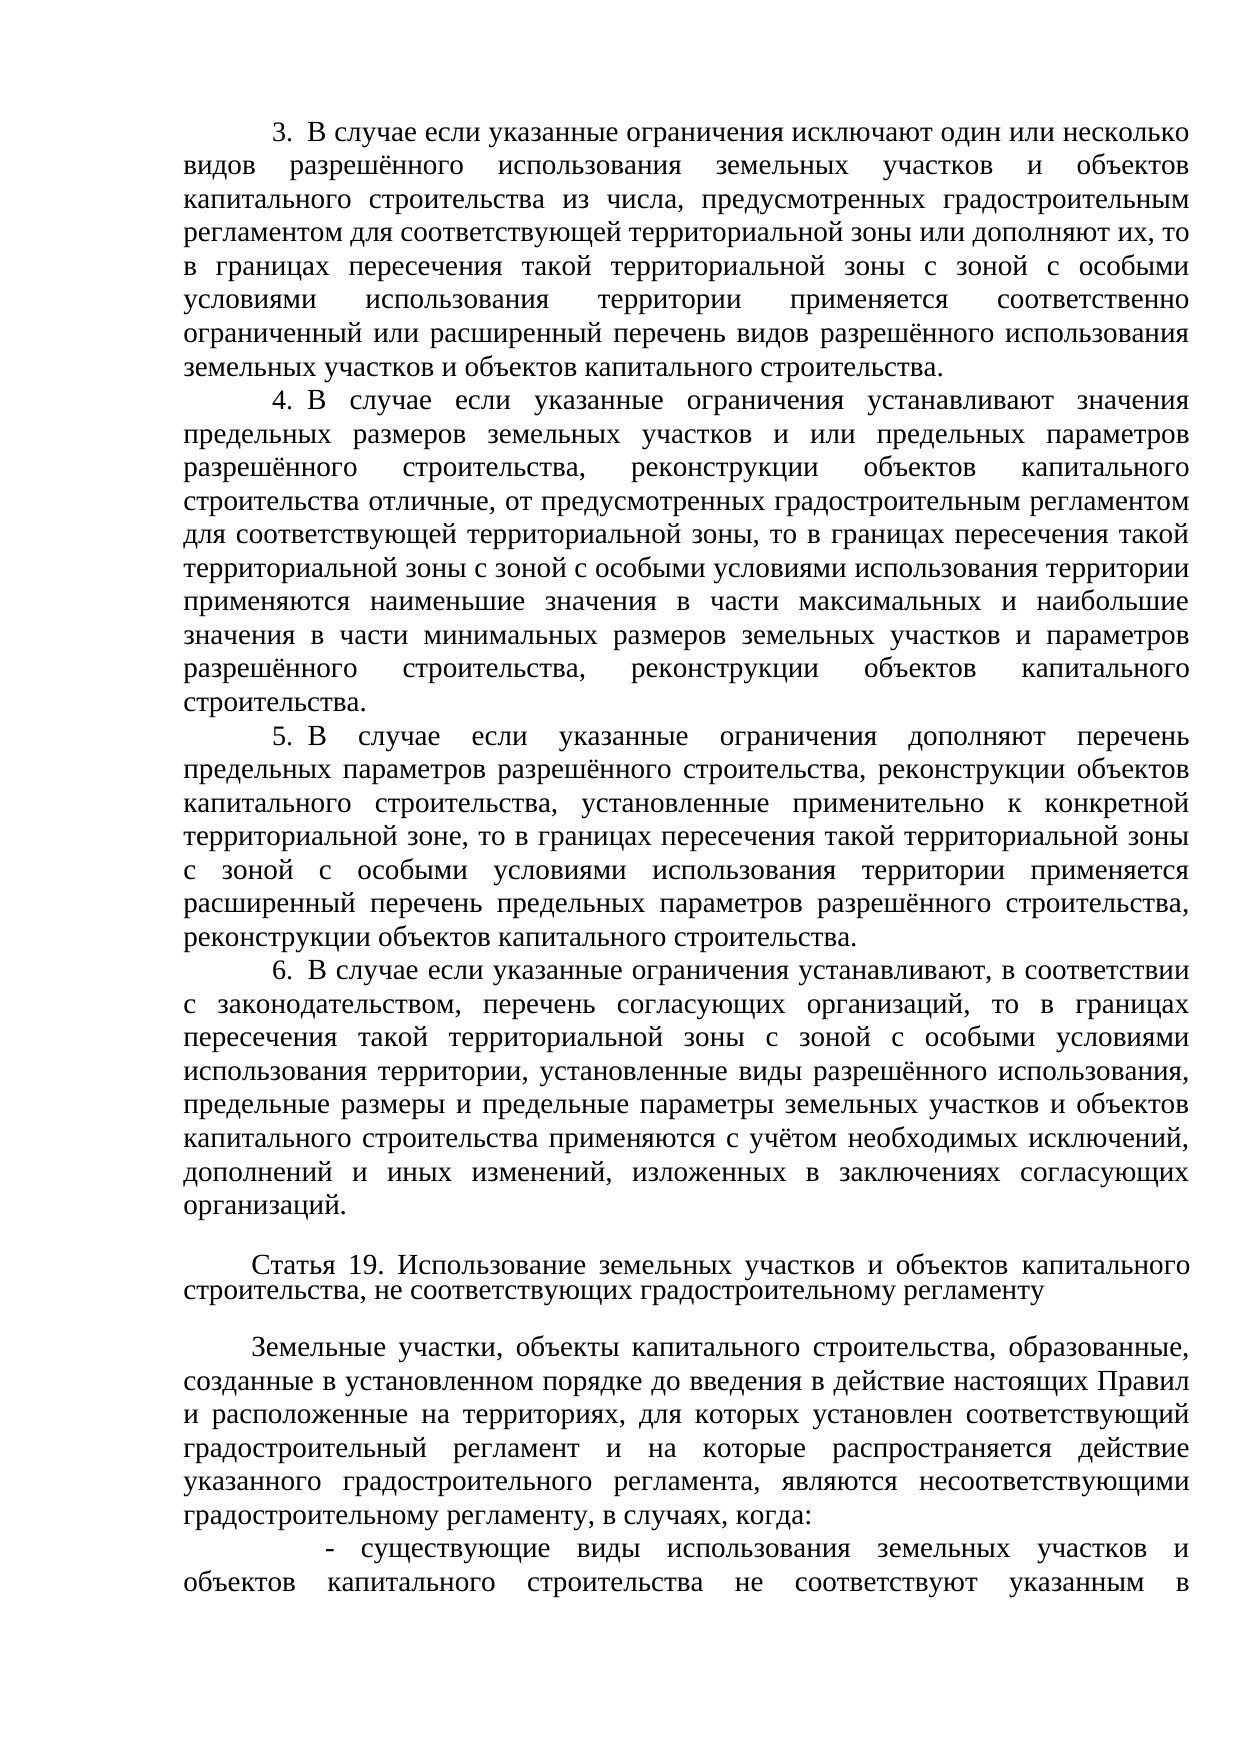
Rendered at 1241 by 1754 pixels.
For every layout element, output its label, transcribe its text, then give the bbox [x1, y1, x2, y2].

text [183, 1531, 1190, 1598]
list В случае если указанные ограничения исключают один или несколько видов разрешённого использования земельных участков и объектов капитального строительства из числа, предусмотренных градостроительным регламентом для соответствующей территориальной зоны или дополняют их, то в границах пересечения такой территориальной зоны с зоной с особыми условиями использования территории применяется соответственно ограниченный или расширенный перечень видов разрешённого использования земельных участков и объектов капитального строительства. [183, 114, 1190, 382]
text Статья 19. Использование земельных участков и объектов капитального строительства, не соответствующих градостроительному регламенту [183, 1254, 1190, 1304]
text Земельные участки, объекты капитального строительства, образованные, созданные в установленном порядке до введения в действие настоящих Правил и расположенные на территориях, для которых установлен соответствующий градостроительный регламент и на которые распространяется действие указанного градостроительного регламента, являются несоответствующими градостроительному регламенту, в случаях, когда: [183, 1329, 1190, 1531]
list В случае если указанные ограничения устанавливают, в соответствии с законодательством, перечень согласующих организаций, то в границах пересечения такой территориальной зоны с зоной с особыми условиями использования территории, установленные виды разрешённого использования, предельные размеры и предельные параметры земельных участков и объектов капитального строительства применяются с учётом необходимых исключений, дополнений и иных изменений, изложенных в заключениях согласующих организаций. [183, 952, 1190, 1221]
list В случае если указанные ограничения дополняют перечень предельных параметров разрешённого строительства, реконструкции объектов капитального строительства, установленные применительно к конкретной территориальной зоне, то в границах пересечения такой территориальной зоны с зоной с особыми условиями использования территории применяется расширенный перечень предельных параметров разрешённого строительства, реконструкции объектов капитального строительства. [183, 718, 1190, 952]
list В случае если указанные ограничения устанавливают значения предельных размеров земельных участков и или предельных параметров разрешённого строительства, реконструкции объектов капитального строительства отличные, от предусмотренных градостроительным регламентом для соответствующей территориальной зоны, то в границах пересечения такой территориальной зоны с зоной с особыми условиями использования территории применяются наименьшие значения в части максимальных и наибольшие значения в части минимальных размеров земельных участков и параметров разрешённого строительства, реконструкции объектов капитального строительства. [183, 382, 1190, 718]
